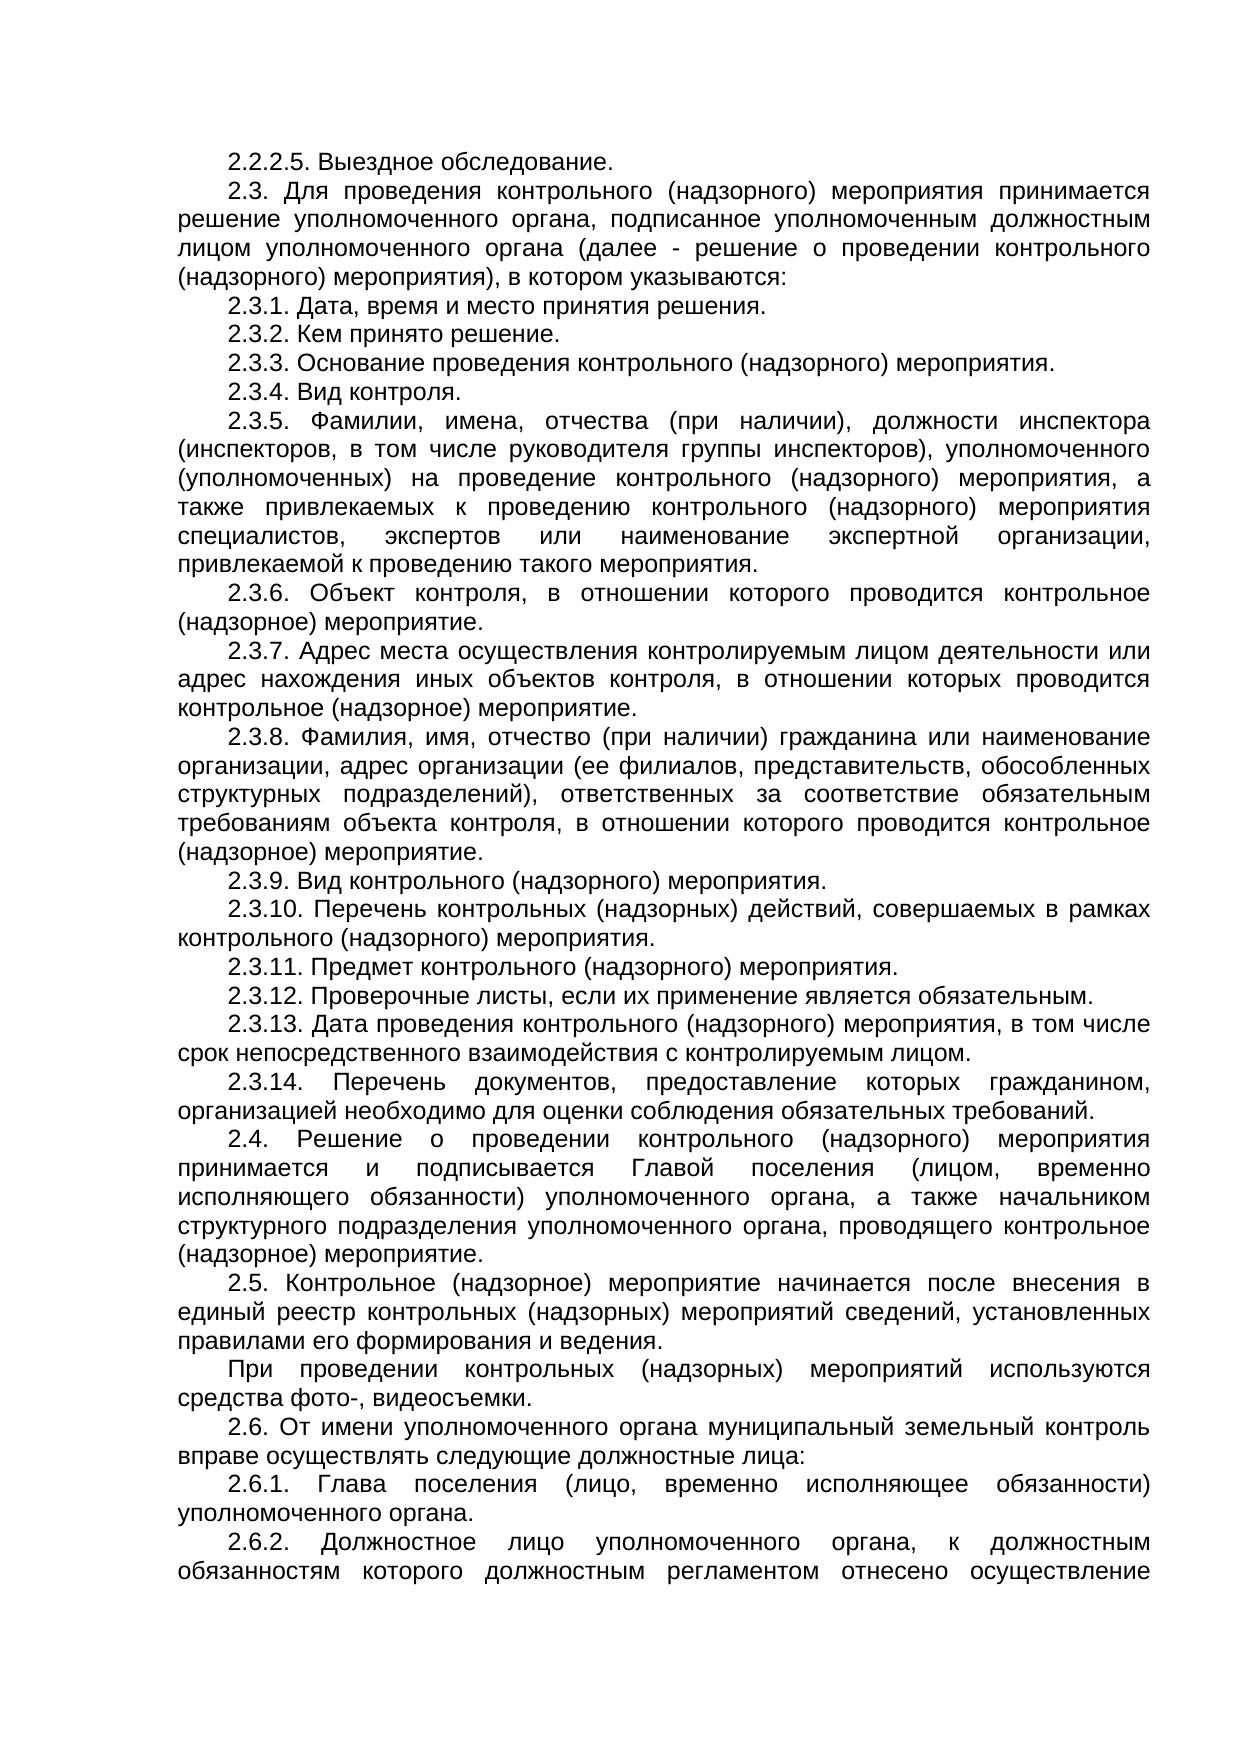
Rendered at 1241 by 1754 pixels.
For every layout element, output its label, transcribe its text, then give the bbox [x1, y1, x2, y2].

text 2.3.10. Перечень контрольных (надзорных) действий, совершаемых в рамках контрольного (надзорного) мероприятия. [177, 894, 1152, 952]
text 2.3.13. Дата проведения контрольного (надзорного) мероприятия, в том числе срок непосредственного взаимодействия с контролируемым лицом. [177, 1009, 1152, 1067]
text 2.3.8. Фамилия, имя, отчество (при наличии) гражданина или наименование организации, адрес организации (ее филиалов, представительств, обособленных структурных подразделений), ответственных за соответствие обязательным требованиям объекта контроля, в отношении которого проводится контрольное (надзорное) мероприятие. [177, 722, 1152, 866]
text 2.3.9. Вид контрольного (надзорного) мероприятия. [177, 866, 1152, 894]
text 2.3.3. Основание проведения контрольного (надзорного) мероприятия. [177, 348, 1152, 377]
text 2.3.7. Адрес места осуществления контролируемым лицом деятельности или адрес нахождения иных объектов контроля, в отношении которых проводится контрольное (надзорное) мероприятие. [177, 636, 1152, 722]
text 2.3.6. Объект контроля, в отношении которого проводится контрольное (надзорное) мероприятие. [177, 578, 1152, 636]
text 2.2.2.5. Выездное обследование. [177, 147, 1152, 176]
text 2.6.1. Глава поселения (лицо, временно исполняющее обязанности) уполномоченного органа. [177, 1469, 1152, 1527]
text 2.6. От имени уполномоченного органа муниципальный земельный контроль вправе осуществлять следующие должностные лица: [177, 1412, 1152, 1469]
text При проведении контрольных (надзорных) мероприятий используются средства фото-, видеосъемки. [177, 1354, 1152, 1412]
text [177, 1527, 1152, 1584]
text 2.3.12. Проверочные листы, если их применение является обязательным. [177, 981, 1152, 1009]
text 2.3.2. Кем принято решение. [177, 319, 1152, 348]
text 2.3.5. Фамилии, имена, отчества (при наличии), должности инспектора (инспекторов, в том числе руководителя группы инспекторов), уполномоченного (уполномоченных) на проведение контрольного (надзорного) мероприятия, а также привлекаемых к проведению контрольного (надзорного) мероприятия специалистов, экспертов или наименование экспертной организации, привлекаемой к проведению такого мероприятия. [177, 406, 1152, 578]
text 2.3.14. Перечень документов, предоставление которых гражданином, организацией необходимо для оценки соблюдения обязательных требований. [177, 1067, 1152, 1124]
text 2.3.4. Вид контроля. [177, 377, 1152, 406]
text 2.5. Контрольное (надзорное) мероприятие начинается после внесения в единый реестр контрольных (надзорных) мероприятий сведений, установленных правилами его формирования и ведения. [177, 1268, 1152, 1354]
text 2.3.11. Предмет контрольного (надзорного) мероприятия. [177, 952, 1152, 981]
text 2.4. Решение о проведении контрольного (надзорного) мероприятия принимается и подписывается Главой поселения (лицом, временно исполняющего обязанности) уполномоченного органа, а также начальником структурного подразделения уполномоченного органа, проводящего контрольное (надзорное) мероприятие. [177, 1124, 1152, 1268]
text 2.3. Для проведения контрольного (надзорного) мероприятия принимается решение уполномоченного органа, подписанное уполномоченным должностным лицом уполномоченного органа (далее - решение о проведении контрольного (надзорного) мероприятия), в котором указываются: [177, 176, 1152, 291]
text 2.3.1. Дата, время и место принятия решения. [177, 291, 1152, 319]
